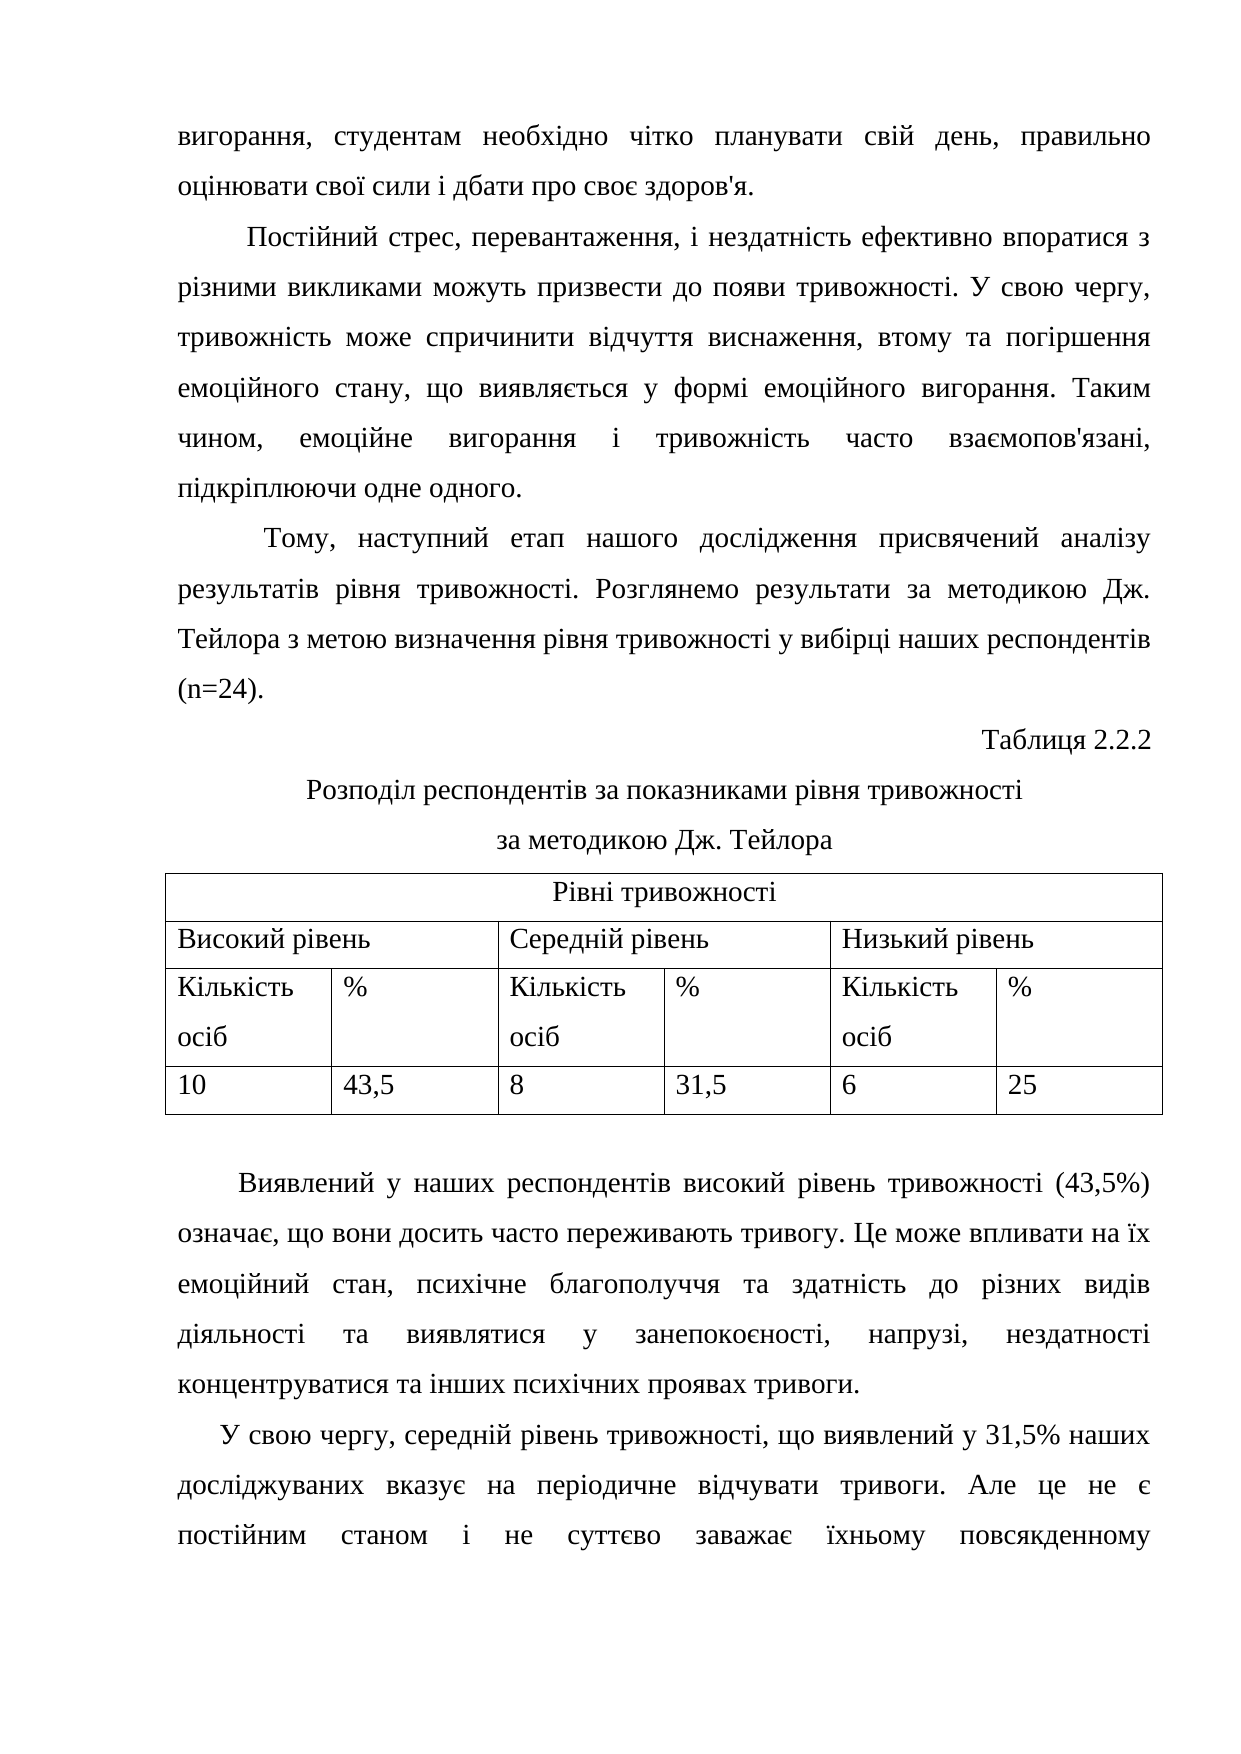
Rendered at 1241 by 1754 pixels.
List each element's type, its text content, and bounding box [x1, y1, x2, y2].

table_cell Високий рівень [166, 922, 498, 968]
table_cell 8 [499, 1067, 664, 1114]
table_cell 31,5 [665, 1067, 830, 1114]
table_cell Кількість осіб [166, 969, 331, 1066]
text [177, 1417, 1152, 1551]
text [177, 118, 1152, 202]
table_cell % [997, 969, 1162, 1066]
table_cell 6 [831, 1067, 996, 1114]
text Розподіл респондентів за показниками рівня тривожності [177, 772, 1152, 806]
text Постійний стрес, перевантаження, і нездатність ефективно впоратися з різними викликами можуть призвести до появи тривожності. У свою чергу, тривожність може спричинити відчуття виснаження, втому та погіршення емоційного стану, що виявляється у формі емоційного вигорання. Таким чином, емоційне вигорання і тривожність часто взаємопов'язані, підкріплюючи одне одного. [177, 219, 1152, 504]
table_cell % [332, 969, 498, 1066]
table_header Рівні тривожності [166, 874, 1162, 921]
text Виявлений у наших респондентів високий рівень тривожності (43,5%) означає, що вони досить часто переживають тривогу. Це може впливати на їх емоційний стан, психічне благополуччя та здатність до різних видів діяльності та виявлятися у занепокоєності, напрузі, нездатності концентруватися та інших психічних проявах тривоги. [177, 1165, 1152, 1400]
table_cell % [665, 969, 830, 1066]
text Тому, наступний етап нашого дослідження присвячений аналізу результатів рівня тривожності. Розглянемо результати за методикою Дж. Тейлора з метою визначення рівня тривожності у вибірці наших респондентів (n=24). [177, 521, 1152, 705]
table_cell Кількість осіб [499, 969, 664, 1066]
table_cell Низький рівень [831, 922, 1162, 968]
text Таблиця 2.2.2 [177, 722, 1152, 755]
table_cell 25 [997, 1067, 1162, 1114]
table_cell Кількість осіб [831, 969, 996, 1066]
table_cell 43,5 [332, 1067, 498, 1114]
text за методикою Дж. Тейлора [177, 822, 1152, 856]
table_cell Середній рівень [499, 922, 830, 968]
table_cell 10 [166, 1067, 331, 1114]
